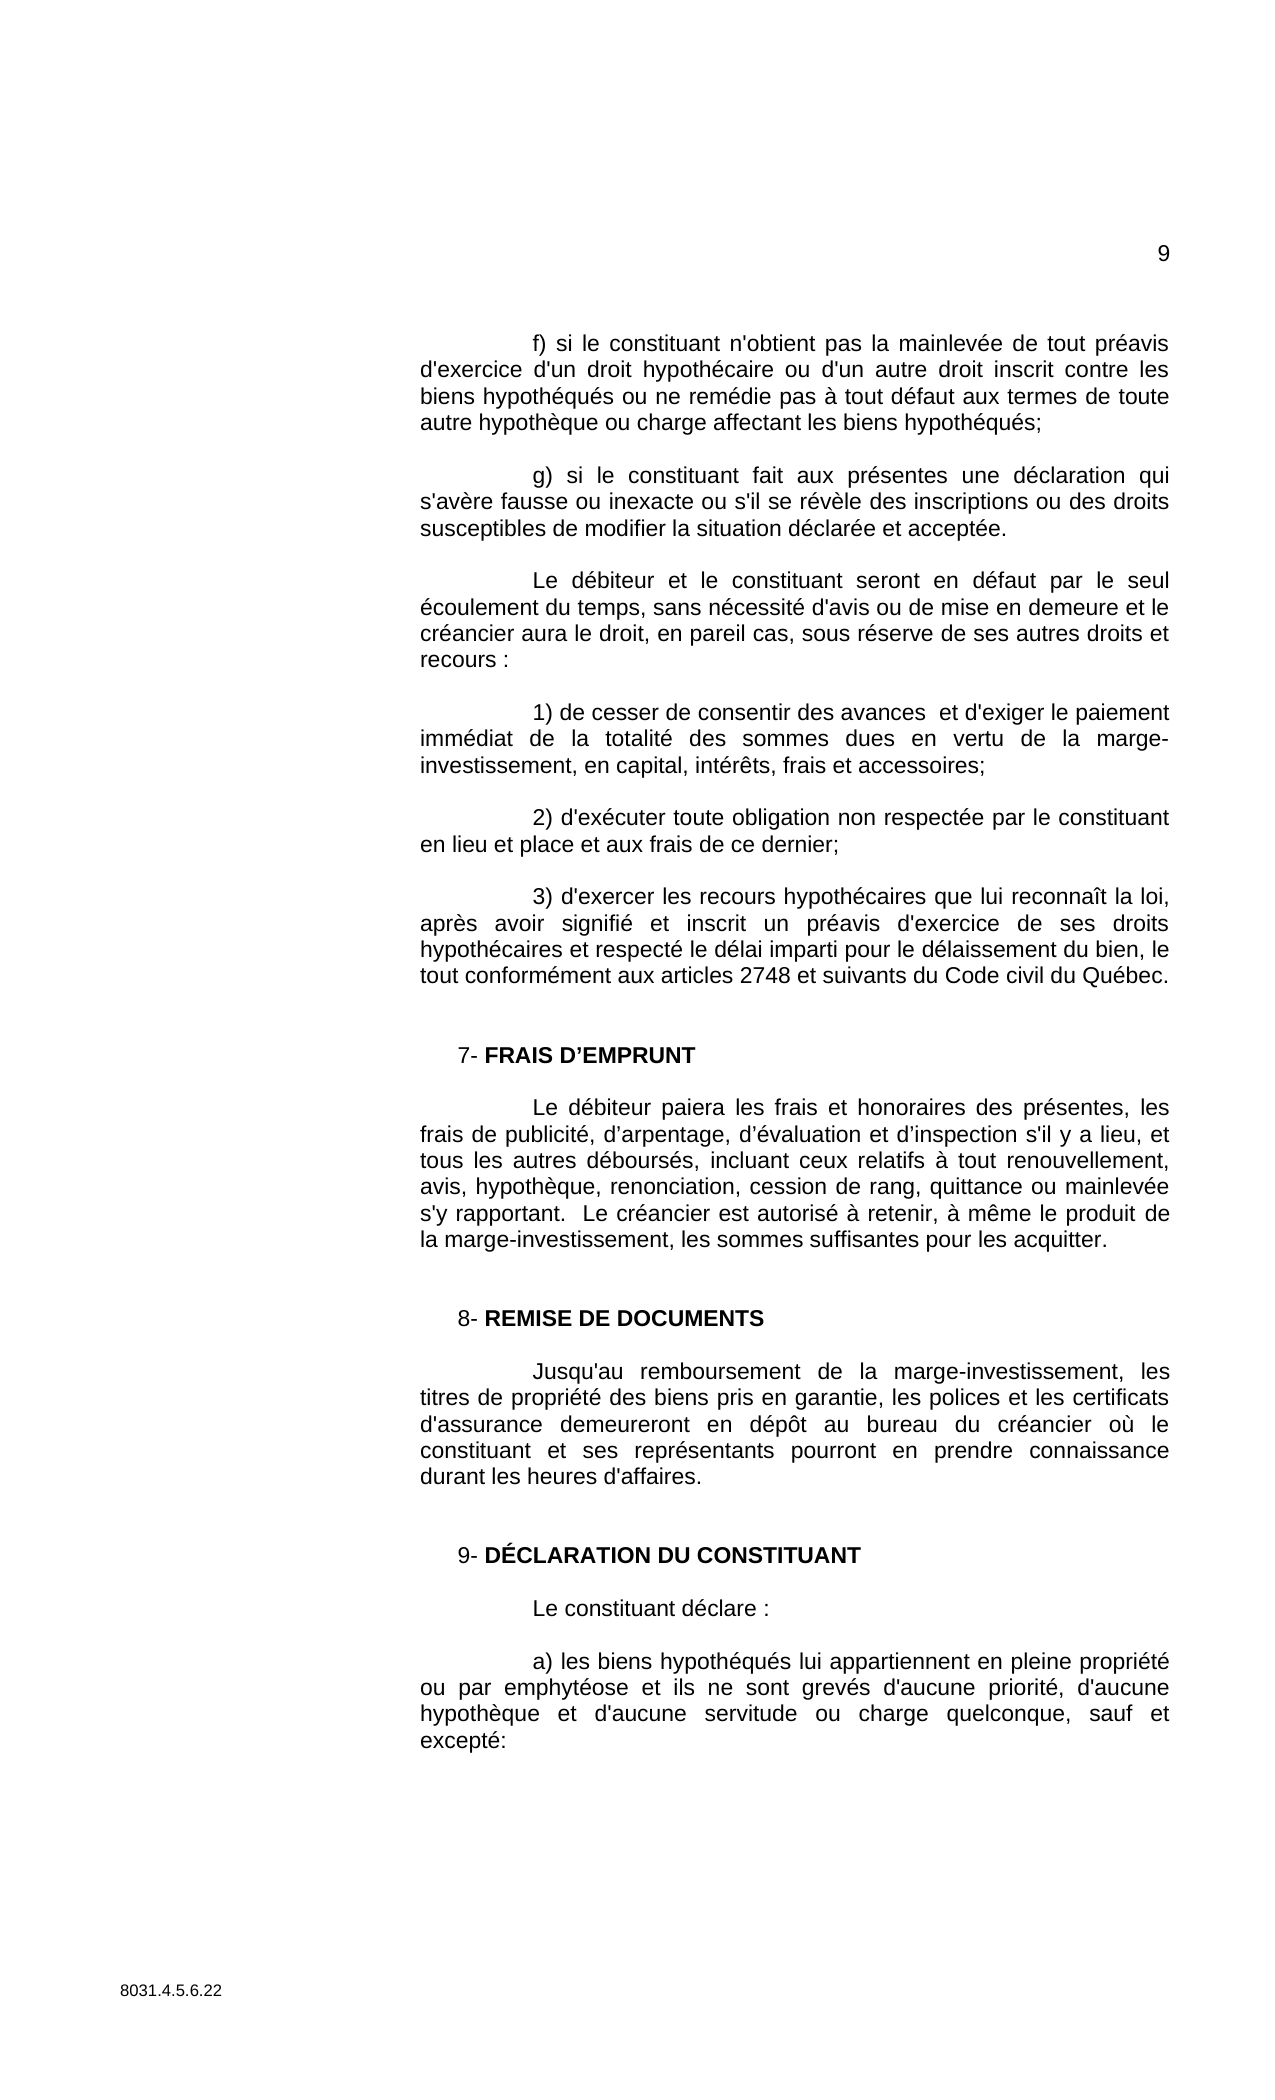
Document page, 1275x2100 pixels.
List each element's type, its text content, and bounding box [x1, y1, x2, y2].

text 7- FRAIS D’EMPRUNT [420, 1042, 1170, 1068]
text g) si le constituant fait aux présentes une déclaration qui s'avère fausse ou inexacte ou s'il se révèle des inscriptions ou des droits susceptibles de modifier la situation déclarée et acceptée. [420, 462, 1170, 541]
text 1) de cesser de consentir des avances et d'exiger le paiement immédiat de la totalité des sommes dues en vertu de la marge-investissement, en capital, intérêts, frais et accessoires; [420, 699, 1170, 778]
text Le débiteur paiera les frais et honoraires des présentes, les frais de publicité, d’arpentage, d’évaluation et d’inspection s'il y a lieu, et tous les autres déboursés, incluant ceux relatifs à tout renouvellement, avis, hypothèque, renonciation, cession de rang, quittance ou mainlevée s'y rapportant. Le créancier est autorisé à retenir, à même le produit de la marge-investissement, les sommes suffisantes pour les acquitter. [420, 1094, 1170, 1252]
text a) les biens hypothéqués lui appartiennent en pleine propriété ou par emphytéose et ils ne sont grevés d'aucune priorité, d'aucune hypothèque et d'aucune servitude ou charge quelconque, sauf et excepté: [420, 1648, 1170, 1753]
text 9- DÉCLARATION DU CONSTITUANT [420, 1542, 1170, 1569]
text Jusqu'au remboursement de la marge-investissement, les titres de propriété des biens pris en garantie, les polices et les certificats d'assurance demeureront en dépôt au bureau du créancier où le constituant et ses représentants pourront en prendre connaissance durant les heures d'affaires. [420, 1358, 1170, 1489]
text 2) d'exécuter toute obligation non respectée par le constituant en lieu et place et aux frais de ce dernier; [420, 804, 1170, 857]
text Le débiteur et le constituant seront en défaut par le seul écoulement du temps, sans nécessité d'avis ou de mise en demeure et le créancier aura le droit, en pareil cas, sous réserve de ses autres droits et recours : [420, 567, 1170, 673]
text Le constituant déclare : [420, 1595, 1170, 1621]
text 3) d'exercer les recours hypothécaires que lui reconnaît la loi, après avoir signifié et inscrit un préavis d'exercice de ses droits hypothécaires et respecté le délai imparti pour le délaissement du bien, le tout conformément aux articles 2748 et suivants du Code civil du Québec. [420, 883, 1170, 989]
text f) si le constituant n'obtient pas la mainlevée de tout préavis d'exercice d'un droit hypothécaire ou d'un autre droit inscrit contre les biens hypothéqués ou ne remédie pas à tout défaut aux termes de toute autre hypothèque ou charge affectant les biens hypothéqués; [420, 330, 1170, 435]
text 8- REMISE DE DOCUMENTS [420, 1305, 1170, 1331]
